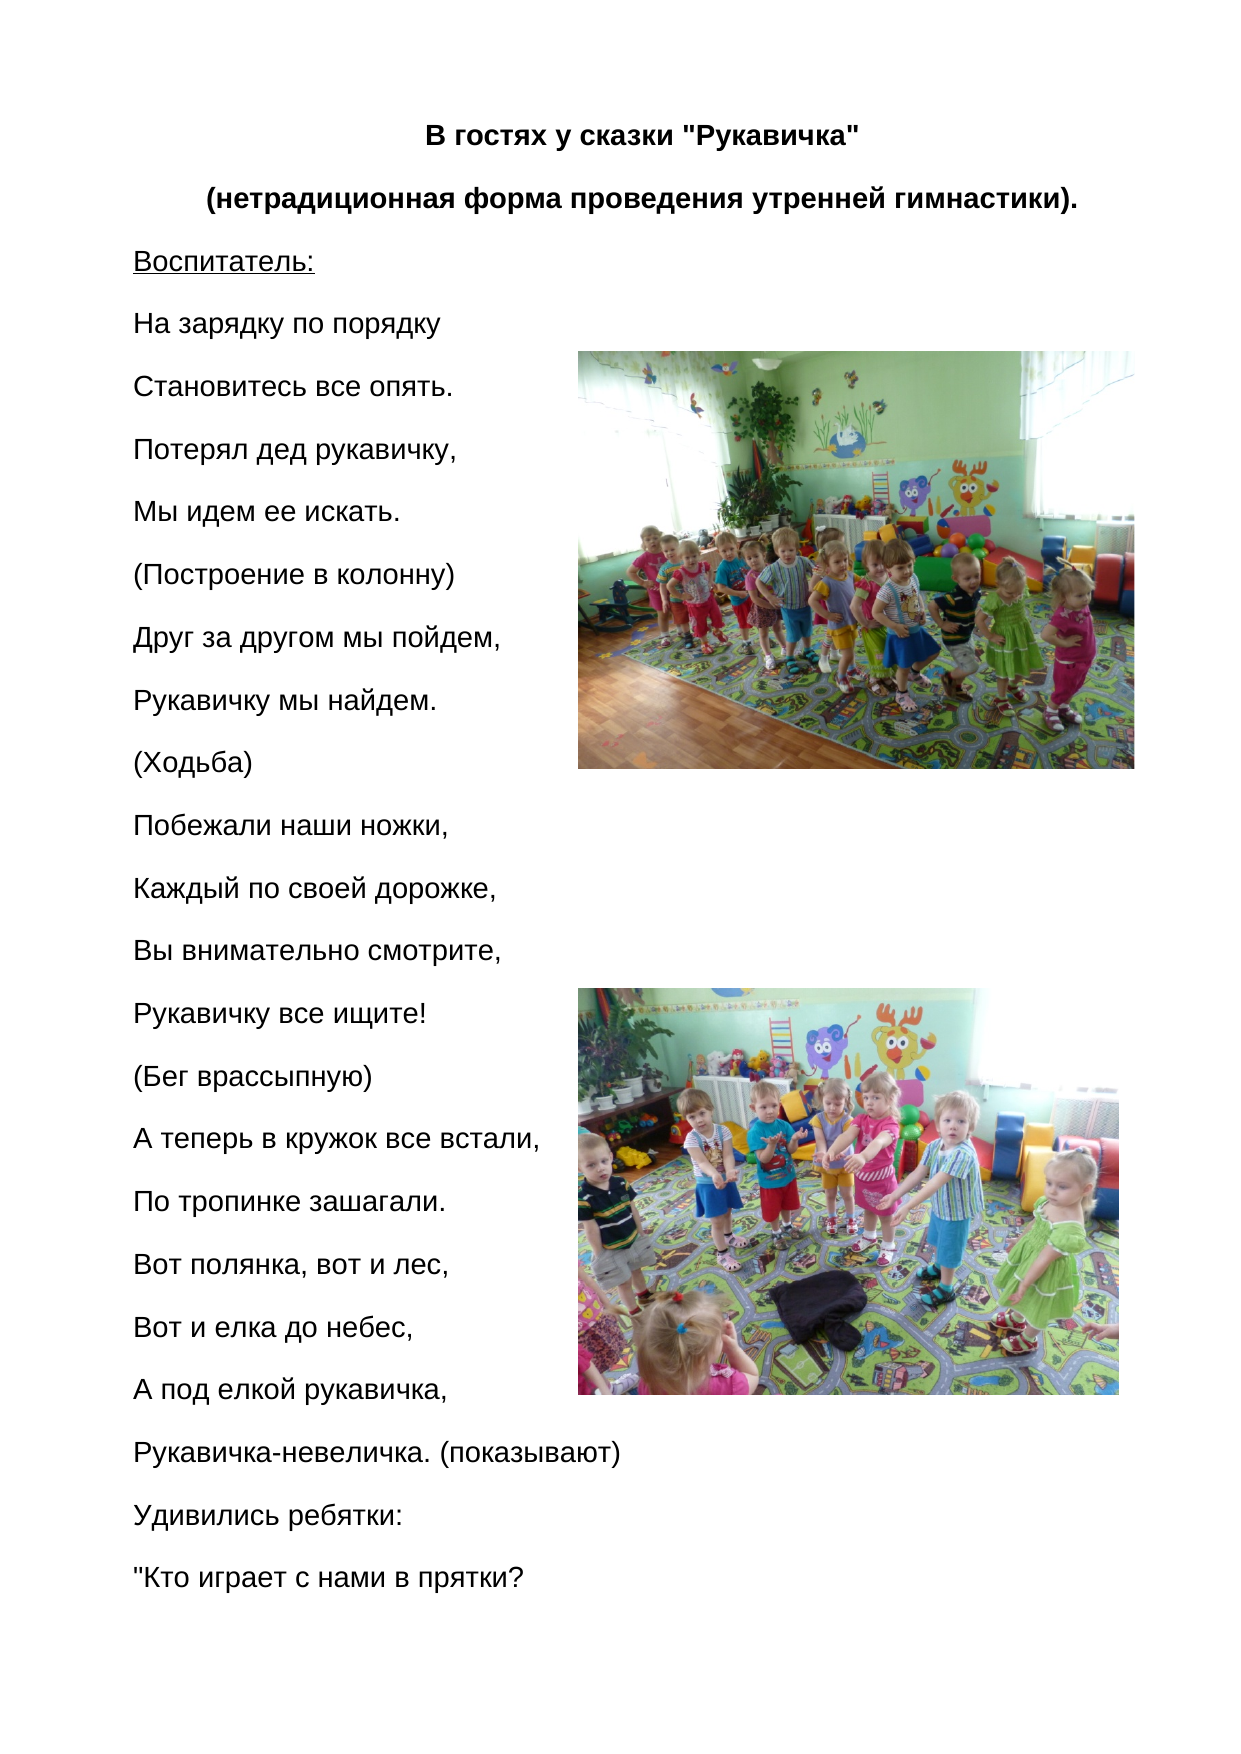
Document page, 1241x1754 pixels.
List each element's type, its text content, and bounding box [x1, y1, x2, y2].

text Воспитатель: [133, 243, 1152, 277]
text Рукавичка-невеличка. (показывают) [133, 1435, 1152, 1468]
picture [578, 591, 1135, 620]
picture [578, 351, 1135, 369]
text Удивились ребятки: [133, 1498, 1152, 1531]
text "Кто играет с нами в прятки? [133, 1560, 1152, 1594]
picture [578, 1155, 1119, 1184]
text Вы внимательно смотрите, [133, 933, 1152, 967]
text На зарядку по порядку [133, 306, 1152, 340]
text Друг за другом мы пойдем, [133, 620, 1152, 653]
picture [578, 402, 1135, 432]
text По тропинке зашагали. [133, 1184, 1152, 1218]
text Мы идем ее искать. [133, 494, 1152, 528]
text А под елкой рукавичка, [133, 1372, 1152, 1406]
text (Бег врассыпную) [133, 1059, 1152, 1092]
text Рукавичку все ищите! [133, 996, 1152, 1029]
text (Ходьба) [133, 745, 1152, 779]
text (Построение в колонну) [133, 557, 1152, 591]
picture [578, 988, 1119, 996]
picture [578, 1029, 1119, 1059]
text Становитесь все опять. [133, 369, 1152, 402]
text Каждый по своей дорожке, [133, 871, 1152, 904]
text Побежали наши ножки, [133, 808, 1152, 841]
picture [578, 653, 1135, 682]
picture [578, 528, 1135, 557]
picture [578, 1092, 1119, 1121]
text Вот и елка до небес, [133, 1309, 1152, 1343]
picture [578, 1280, 1119, 1309]
subtitle (нетрадиционная форма проведения утренней гимнастики). [133, 181, 1152, 214]
subtitle В гостях у сказки "Рукавичка" [133, 118, 1152, 152]
text А теперь в кружок все встали, [133, 1121, 1152, 1155]
picture [578, 465, 1135, 494]
text Вот полянка, вот и лес, [133, 1247, 1152, 1280]
text Потерял дед рукавичку, [133, 432, 1152, 465]
picture [578, 1343, 1119, 1372]
text Рукавичку мы найдем. [133, 682, 1152, 716]
picture [578, 716, 1135, 745]
picture [578, 1218, 1119, 1247]
